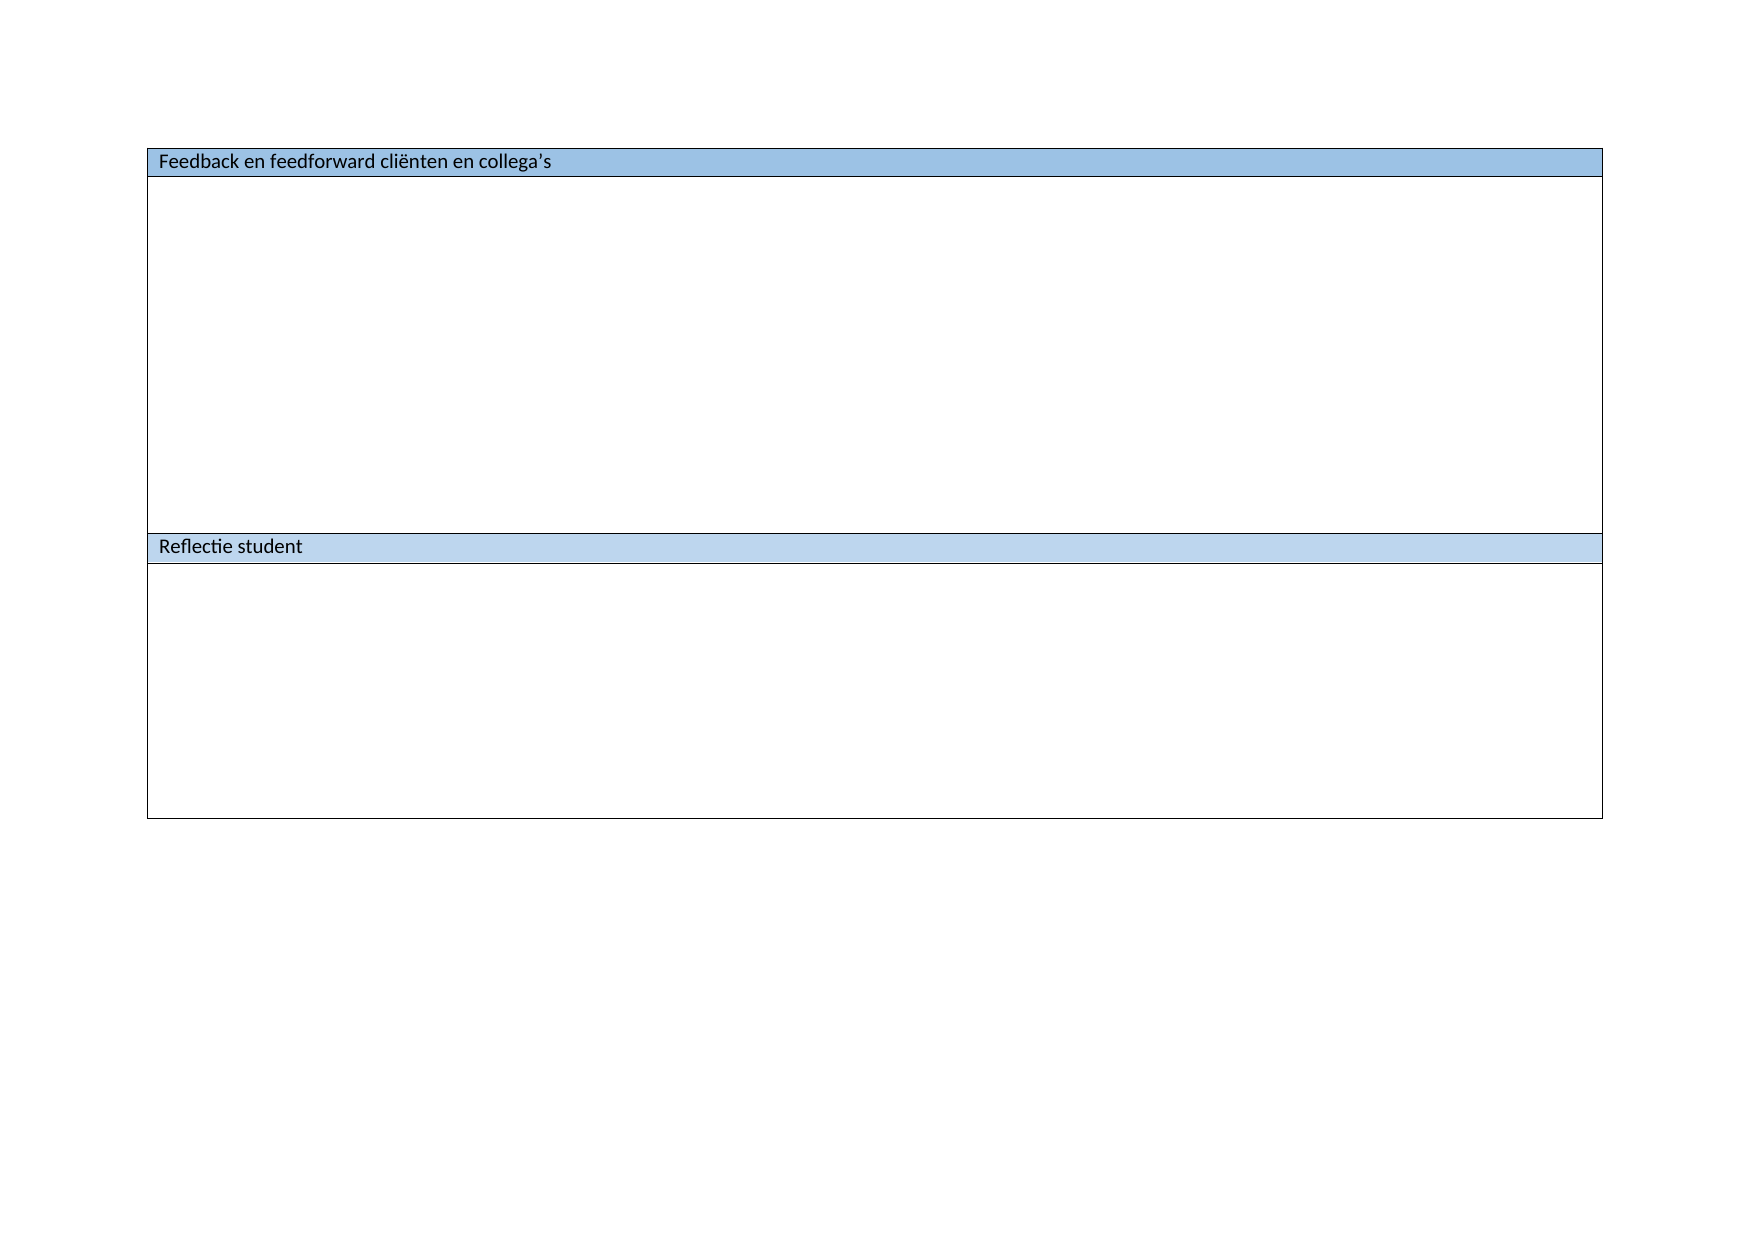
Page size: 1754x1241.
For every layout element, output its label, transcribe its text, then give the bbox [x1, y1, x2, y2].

table_cell [148, 564, 1602, 818]
table_cell [148, 177, 1602, 533]
table_cell Reflectie student [148, 534, 1602, 562]
table_cell Feedback en feedforward cliënten en collega’s [148, 149, 1602, 176]
